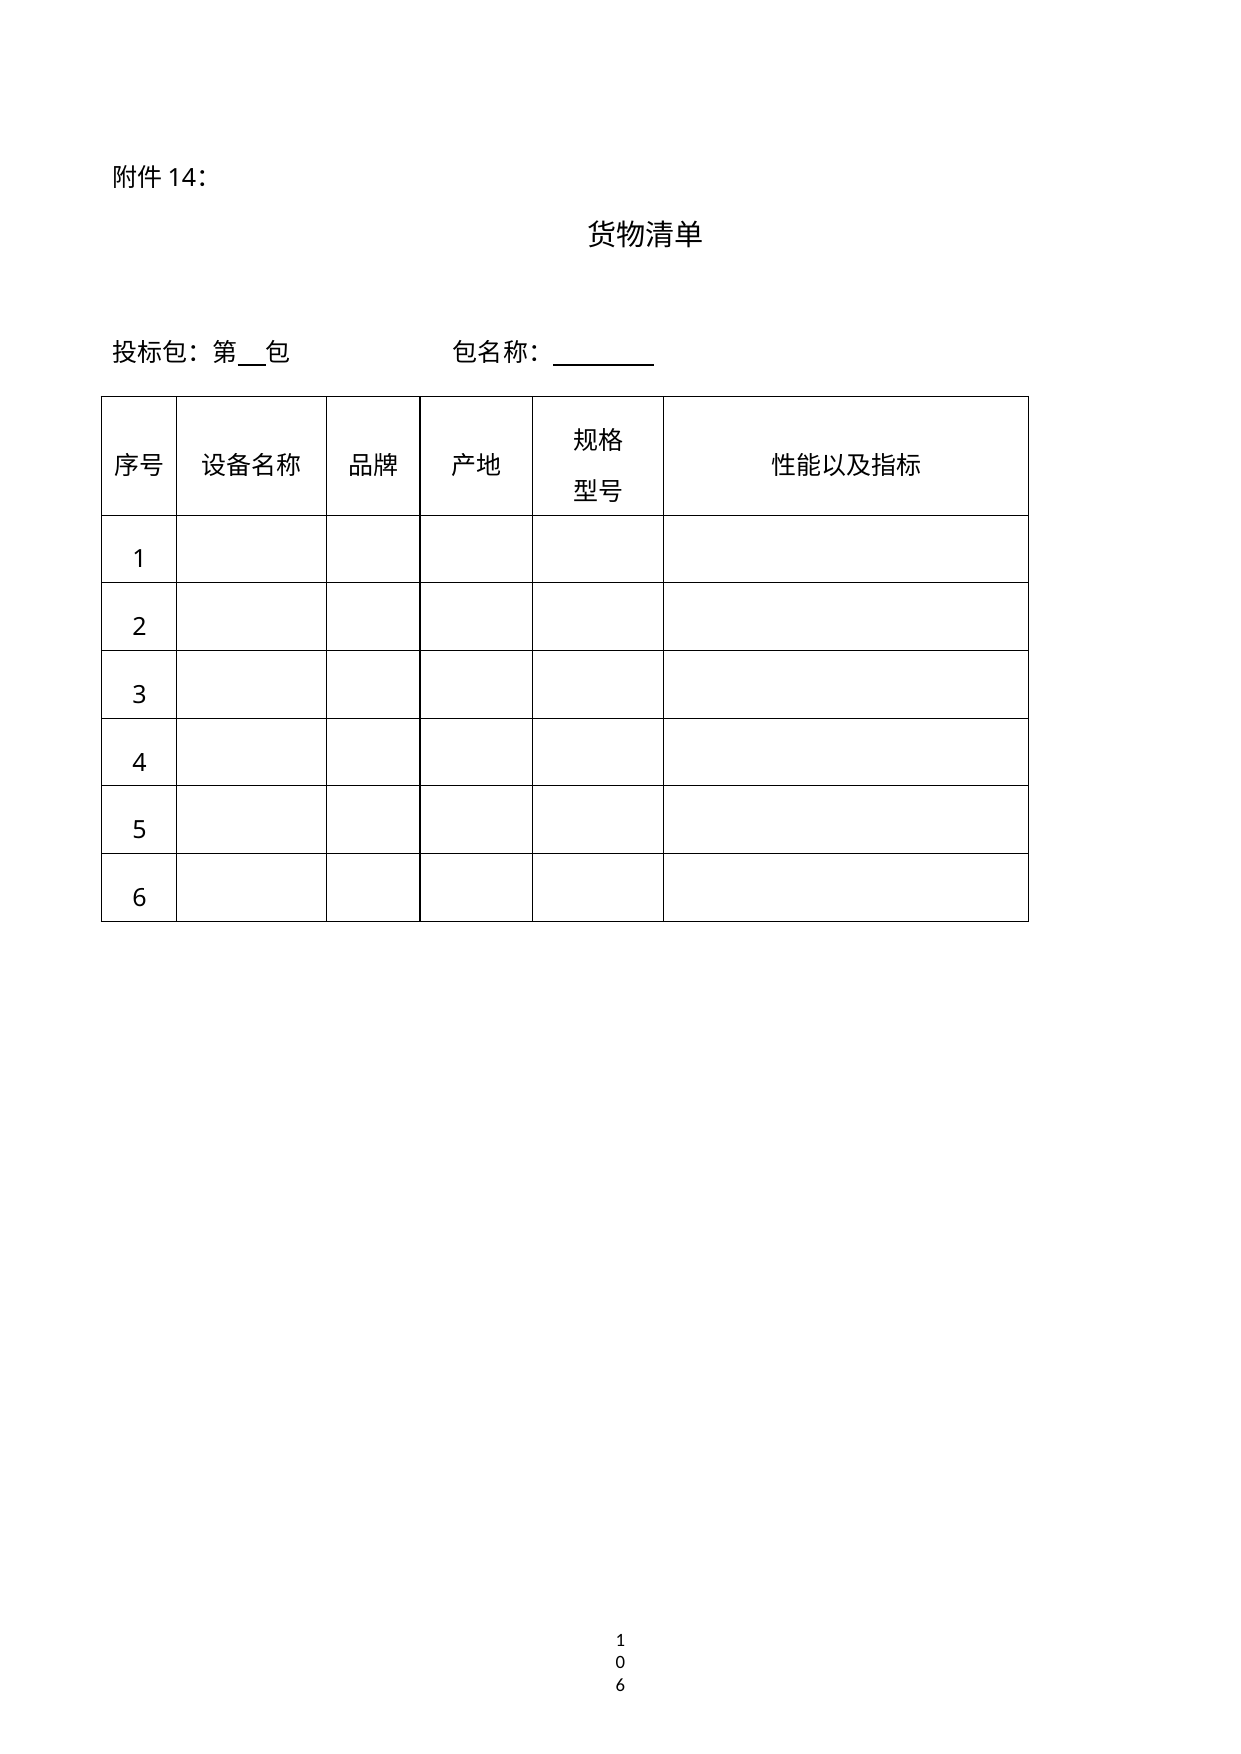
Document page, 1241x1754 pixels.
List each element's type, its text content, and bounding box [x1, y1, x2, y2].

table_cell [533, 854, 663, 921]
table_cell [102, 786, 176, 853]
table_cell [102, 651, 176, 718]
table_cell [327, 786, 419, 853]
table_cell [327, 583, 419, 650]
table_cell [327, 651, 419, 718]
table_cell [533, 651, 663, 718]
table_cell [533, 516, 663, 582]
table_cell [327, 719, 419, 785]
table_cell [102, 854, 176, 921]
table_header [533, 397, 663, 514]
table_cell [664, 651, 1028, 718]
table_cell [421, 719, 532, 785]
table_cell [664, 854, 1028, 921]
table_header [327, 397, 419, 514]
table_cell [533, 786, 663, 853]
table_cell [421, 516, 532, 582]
text 附件14： [112, 150, 1178, 196]
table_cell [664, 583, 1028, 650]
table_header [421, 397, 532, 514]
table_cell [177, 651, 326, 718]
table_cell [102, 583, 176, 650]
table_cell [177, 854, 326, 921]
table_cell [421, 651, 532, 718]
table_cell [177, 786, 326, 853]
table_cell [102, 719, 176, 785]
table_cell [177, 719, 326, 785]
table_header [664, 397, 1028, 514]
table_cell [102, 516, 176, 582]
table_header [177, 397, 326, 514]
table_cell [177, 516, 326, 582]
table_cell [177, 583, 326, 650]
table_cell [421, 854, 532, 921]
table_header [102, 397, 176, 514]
text 货物清单 [112, 208, 1178, 254]
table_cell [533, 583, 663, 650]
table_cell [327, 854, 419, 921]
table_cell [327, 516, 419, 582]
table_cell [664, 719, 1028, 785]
text 投标包：第 包 包名称： [112, 325, 1178, 371]
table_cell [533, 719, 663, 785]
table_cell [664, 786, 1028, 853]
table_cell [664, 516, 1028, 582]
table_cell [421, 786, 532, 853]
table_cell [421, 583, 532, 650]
